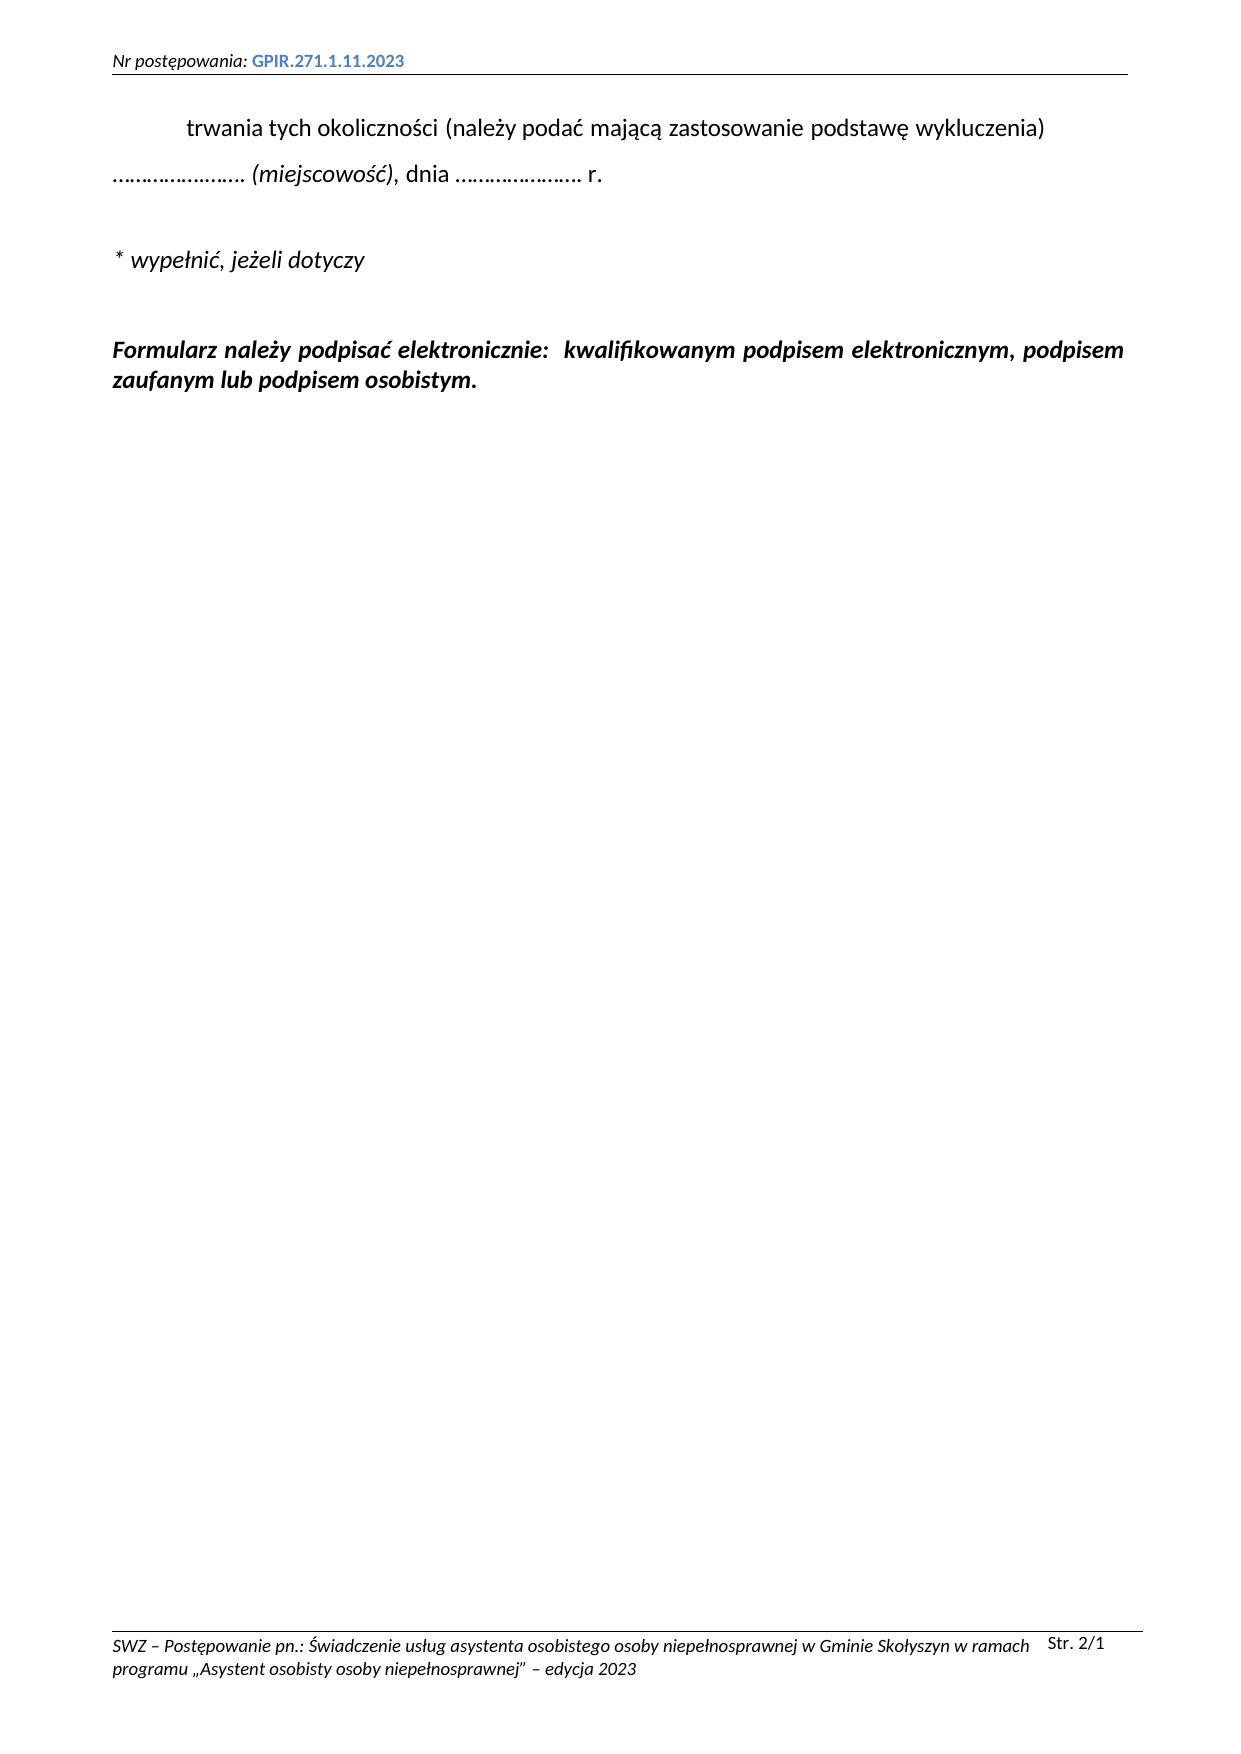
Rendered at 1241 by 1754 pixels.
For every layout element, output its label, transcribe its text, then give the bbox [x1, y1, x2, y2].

text …………….……. (miejscowość), dnia …………………. r. [112, 158, 1128, 188]
text Formularz należy podpisać elektronicznie: kwalifikowanym podpisem elektronicznym, podpisem zaufanym lub podpisem osobistym. [112, 334, 1128, 395]
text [112, 112, 1128, 143]
text * wypełnić, jeżeli dotyczy [112, 244, 1128, 275]
